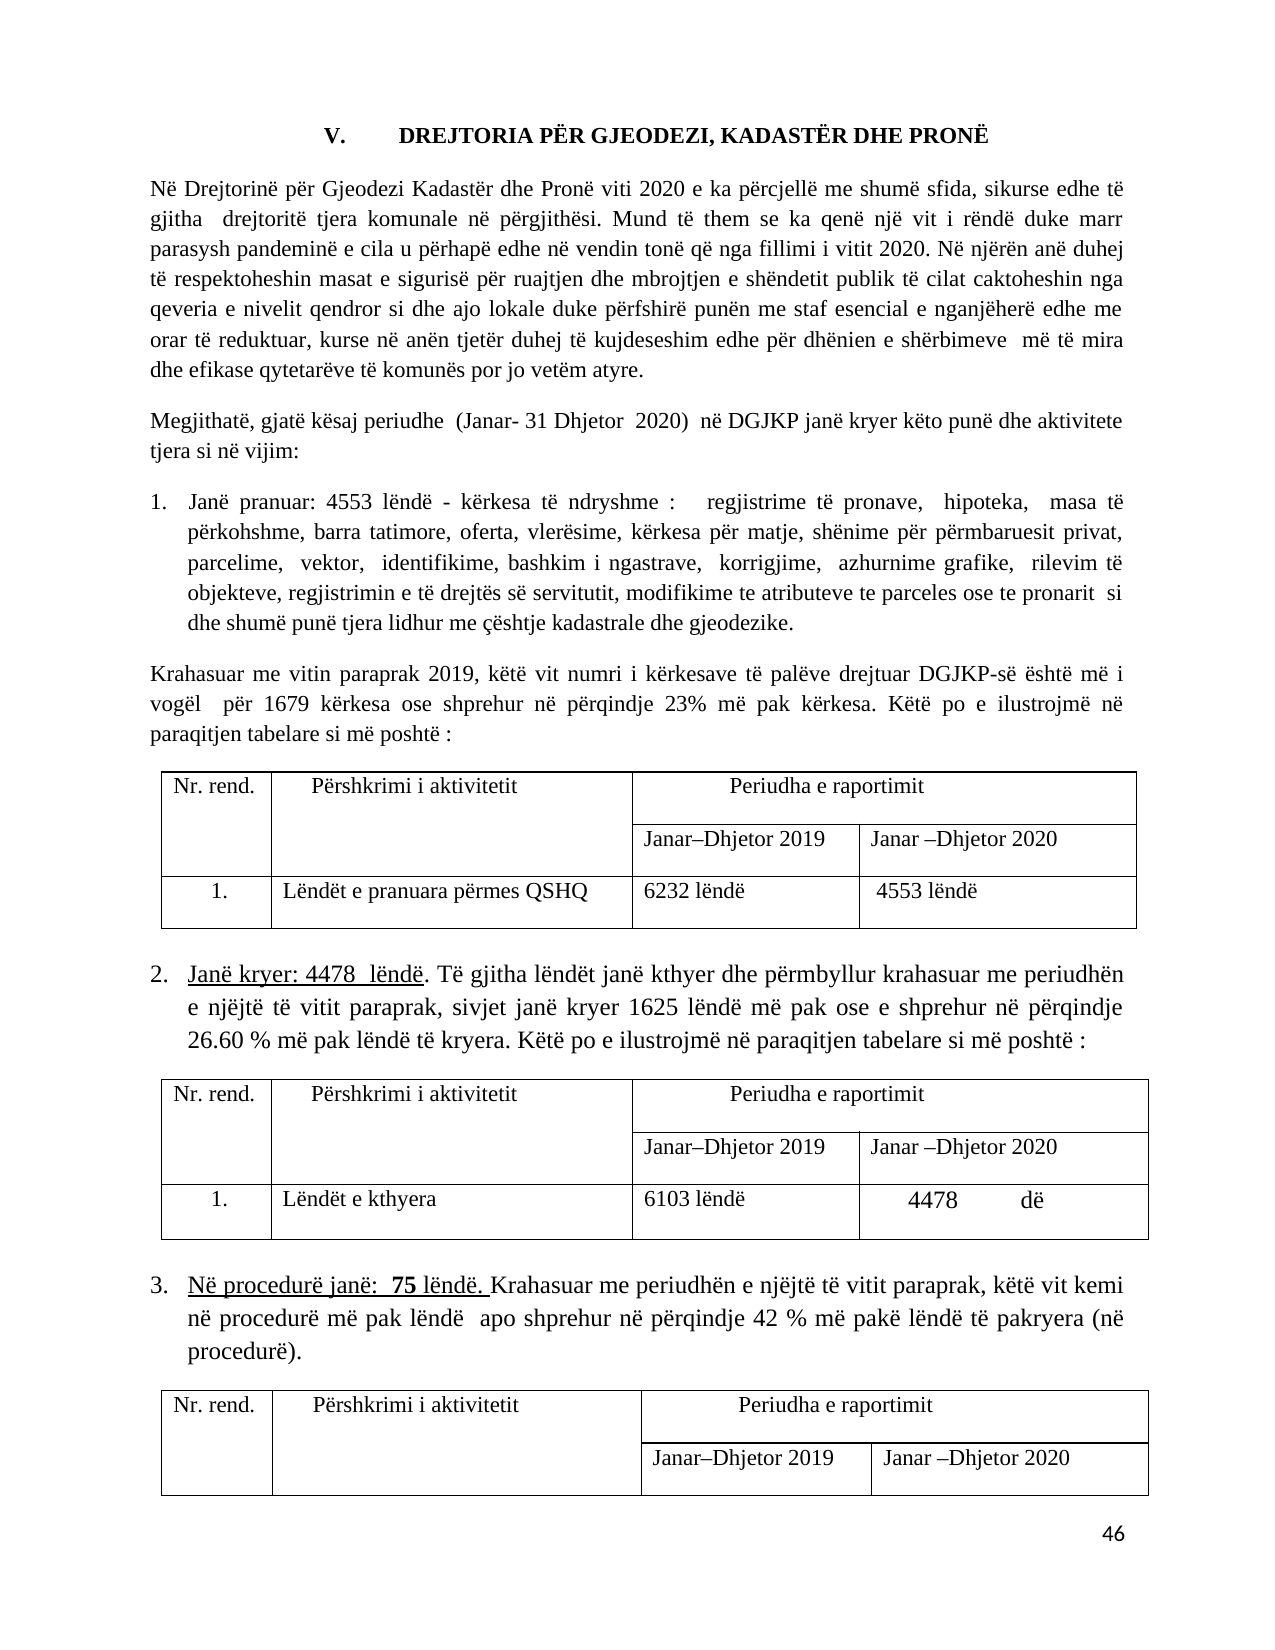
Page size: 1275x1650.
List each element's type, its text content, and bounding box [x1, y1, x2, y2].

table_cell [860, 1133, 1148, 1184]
text Megjithatë, gjatë kësaj periudhe (Janar- 31 Dhjetor 2020) në DGJKP janë kryer këto punë dhe aktivitete tjera si në vijim: [150, 407, 1125, 463]
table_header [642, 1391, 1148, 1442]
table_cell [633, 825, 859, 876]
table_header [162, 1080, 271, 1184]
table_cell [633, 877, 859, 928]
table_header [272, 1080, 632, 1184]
text 1. Janë pranuar: 4553 lëndë - kërkesa të ndryshme : regjistrime të pronave, hipoteka, masa të përkohshme, barra tatimore, oferta, vlerësime, kërkesa për matje, shënime për përmbaruesit privat, parcelime, vektor, identifikime, bashkim i ngastrave, korrigjime, azhurnime grafike, rilevim të objekteve, regjistrimin e të drejtës së servitutit, modifikime te atributeve te parceles ose te pronarit si dhe shumë punë tjera lidhur me çështje kadastrale dhe gjeodezike. [150, 488, 1125, 635]
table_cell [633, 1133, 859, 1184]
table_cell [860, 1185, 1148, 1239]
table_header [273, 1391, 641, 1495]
text Në Drejtorinë për Gjeodezi Kadastër dhe Pronë viti 2020 e ka përcjellë me shumë sfida, sikurse edhe të gjitha drejtoritë tjera komunale në përgjithësi. Mund të them se ka qenë një vit i rëndë duke marr parasysh pandeminë e cila u përhapë edhe në vendin tonë që nga fillimi i vitit 2020. Në njërën anë duhej të respektoheshin masat e sigurisë për ruajtjen dhe mbrojtjen e shëndetit publik të cilat caktoheshin nga qeveria e nivelit qendror si dhe ajo lokale duke përfshirë punën me staf esencial e nganjëherë edhe me orar të reduktuar, kurse në anën tjetër duhej të kujdeseshim edhe për dhënien e shërbimeve më të mira dhe efikase qytetarëve të komunës por jo vetëm atyre. [150, 174, 1125, 382]
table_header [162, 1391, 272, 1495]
list DREJTORIA PËR GJEODEZI, KADASTËR DHE PRONË [187, 122, 1125, 148]
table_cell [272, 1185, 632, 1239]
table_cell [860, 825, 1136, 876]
list Në procedurë janë: 75 lëndë. Krahasuar me periudhën e njëjtë të vitit paraprak, këtë vit kemi në procedurë më pak lëndë apo shprehur në përqindje 42 % më pakë lëndë të pakryera (në procedurë). [150, 1270, 1125, 1365]
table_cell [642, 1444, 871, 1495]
list Janë kryer: 4478 lëndë. Të gjitha lëndët janë kthyer dhe përmbyllur krahasuar me periudhën e njëjtë të vitit paraprak, sivjet janë kryer 1625 lëndë më pak ose e shprehur në përqindje 26.60 % më pak lëndë të kryera. Këtë po e ilustrojmë në paraqitjen tabelare si më poshtë : [150, 959, 1125, 1054]
text Krahasuar me vitin paraprak 2019, këtë vit numri i kërkesave të palëve drejtuar DGJKP-së është më i vogël për 1679 kërkesa ose shprehur në përqindje 23% më pak kërkesa. Këtë po e ilustrojmë në paraqitjen tabelare si më poshtë : [150, 660, 1125, 747]
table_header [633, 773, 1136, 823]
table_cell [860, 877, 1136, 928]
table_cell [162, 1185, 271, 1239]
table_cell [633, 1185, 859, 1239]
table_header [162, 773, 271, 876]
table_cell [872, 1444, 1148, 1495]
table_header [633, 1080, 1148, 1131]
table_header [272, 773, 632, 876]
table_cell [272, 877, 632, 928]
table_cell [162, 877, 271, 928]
